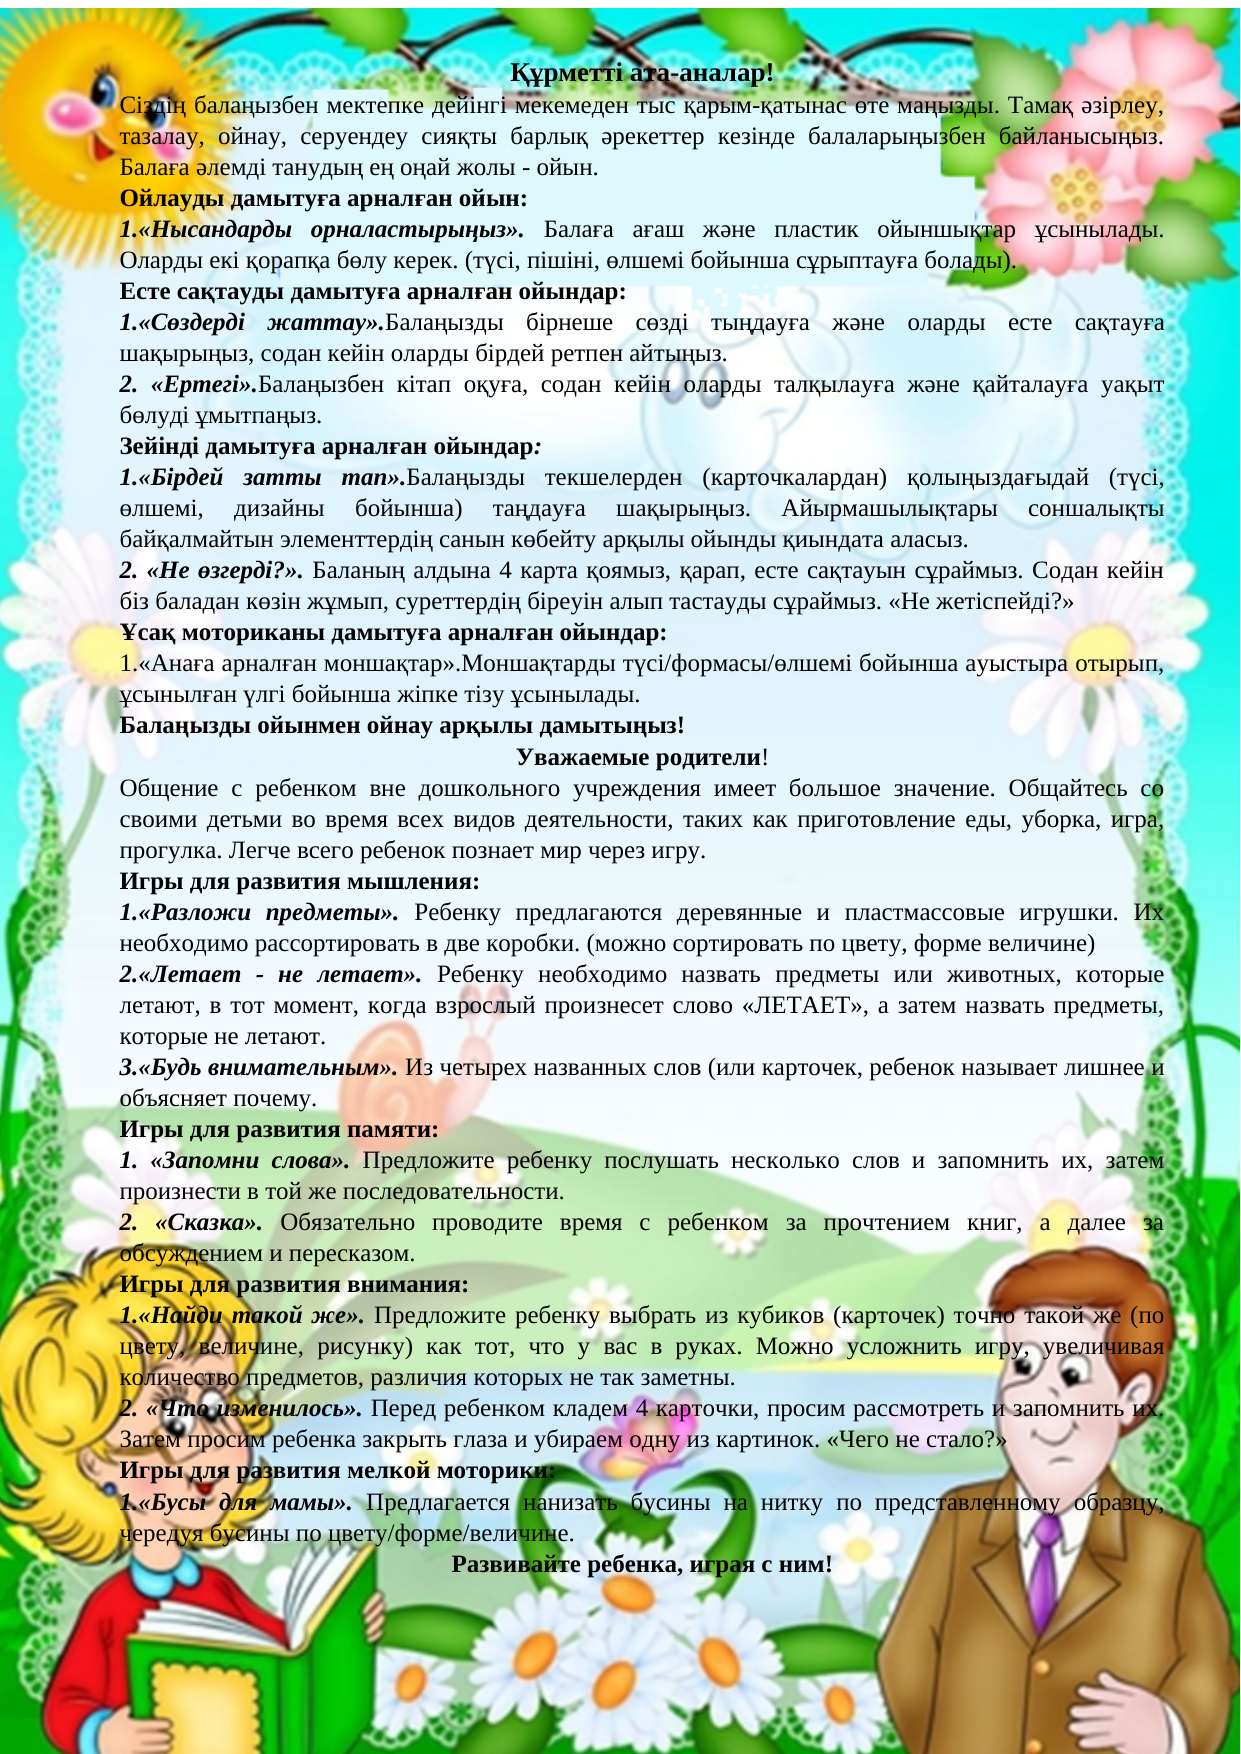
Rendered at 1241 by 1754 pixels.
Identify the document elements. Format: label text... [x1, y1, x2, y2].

text Уважаемые родители! [119, 742, 1165, 770]
text 1.«Нысандарды орналастырыңыз». Балаға ағаш және пластик ойыншықтар ұсынылады. Оларды екі қорапқа бөлу керек. (түсі, пішіні, өлшемі бойынша сұрыптауға болады). [119, 214, 1165, 274]
text Игры для развития внимания: [119, 1269, 1165, 1298]
text Игры для развития мелкой моторики: [119, 1456, 1165, 1484]
text 2. «Сказка». Обязательно проводите время с ребенком за прочтением книг, а далее за обсуждением и пересказом. [119, 1207, 1165, 1267]
text 2.«Летает - не летает». Ребенку необходимо назвать предметы или животных, которые летают, в тот момент, когда взрослый произнесет слово «ЛЕТАЕТ», а затем назвать предметы, которые не летают. [119, 959, 1165, 1050]
text Общение с ребенком вне дошкольного учреждения имеет большое значение. Общайтесь со своими детьми во время всех видов деятельности, таких как приготовление еды, уборка, игра, прогулка. Легче всего ребенок познает мир через игру. [119, 773, 1165, 863]
text Балаңызды ойынмен ойнау арқылы дамытыңыз! [119, 711, 1165, 739]
text 3.«Будь внимательным». Из четырех названных слов (или карточек, ребенок называет лишнее и объясняет почему. [119, 1052, 1165, 1112]
text 1.«Бірдей затты тап».Балаңызды текшелерден (карточкалардан) қолыңыздағыдай (түсі, өлшемі, дизайны бойынша) таңдауға шақырыңыз. Айырмашылықтары соншалықты байқалмайтын элементтердің санын көбейту арқылы ойынды қиындата аласыз. [119, 462, 1165, 553]
text Игры для развития памяти: [119, 1114, 1165, 1143]
text Развивайте ребенка, играя с ним! [119, 1549, 1165, 1577]
text Құрметті ата-аналар! [119, 56, 1165, 87]
text Сіздің балаңызбен мектепке дейінгі мекемеден тыс қарым-қатынас өте маңызды. Тамақ әзірлеу, тазалау, ойнау, серуендеу сияқты барлық әрекеттер кезінде балаларыңызбен байланысыңыз. Балаға әлемді танудың ең оңай жолы - ойын. [119, 90, 1165, 181]
text Ұсақ моториканы дамытуға арналған ойындар: [119, 617, 1165, 646]
text 1.«Разложи предметы». Ребенку предлагаются деревянные и пластмассовые игрушки. Их необходимо рассортировать в две коробки. (можно сортировать по цвету, форме величине) [119, 897, 1165, 957]
text 1.«Сөздерді жаттау».Балаңызды бірнеше сөзді тыңдауға және оларды есте сақтауға шақырыңыз, содан кейін оларды бірдей ретпен айтыңыз. [119, 307, 1165, 367]
text 2. «Что изменилось». Перед ребенком кладем 4 карточки, просим рассмотреть и запомнить их. Затем просим ребенка закрыть глаза и убираем одну из картинок. «Чего не стало?» [119, 1393, 1165, 1453]
text Зейінді дамытуға арналған ойындар: [119, 431, 1165, 460]
text 1.«Найди такой же». Предложите ребенку выбрать из кубиков (карточек) точно такой же (по цвету, величине, рисунку) как тот, что у вас в руках. Можно усложнить игру, увеличивая количество предметов, различия которых не так заметны. [119, 1300, 1165, 1391]
text 1.«Анаға арналған моншақтар».Моншақтарды түсі/формасы/өлшемі бойынша ауыстыра отырып, ұсынылған үлгі бойынша жіпке тізу ұсынылады. [119, 648, 1165, 708]
text Игры для развития мышления: [119, 866, 1165, 894]
text Ойлауды дамытуға арналған ойын: [119, 183, 1165, 212]
text 2. «Ертегі».Балаңызбен кітап оқуға, содан кейін оларды талқылауға және қайталауға уақыт бөлуді ұмытпаңыз. [119, 369, 1165, 429]
text Есте сақтауды дамытуға арналған ойындар: [119, 276, 1165, 305]
picture [0, 8, 1241, 1754]
text 2. «Не өзгерді?». Баланың алдына 4 карта қоямыз, қарап, есте сақтауын сұраймыз. Содан кейін біз баладан көзін жұмып, суреттердің біреуін алып тастауды сұраймыз. «Не жетіспейді?» [119, 555, 1165, 615]
text 1. «Запомни слова». Предложите ребенку послушать несколько слов и запомнить их, затем произнести в той же последовательности. [119, 1145, 1165, 1205]
text 1.«Бусы для мамы». Предлагается нанизать бусины на нитку по представленному образцу, чередуя бусины по цвету/форме/величине. [119, 1487, 1165, 1546]
